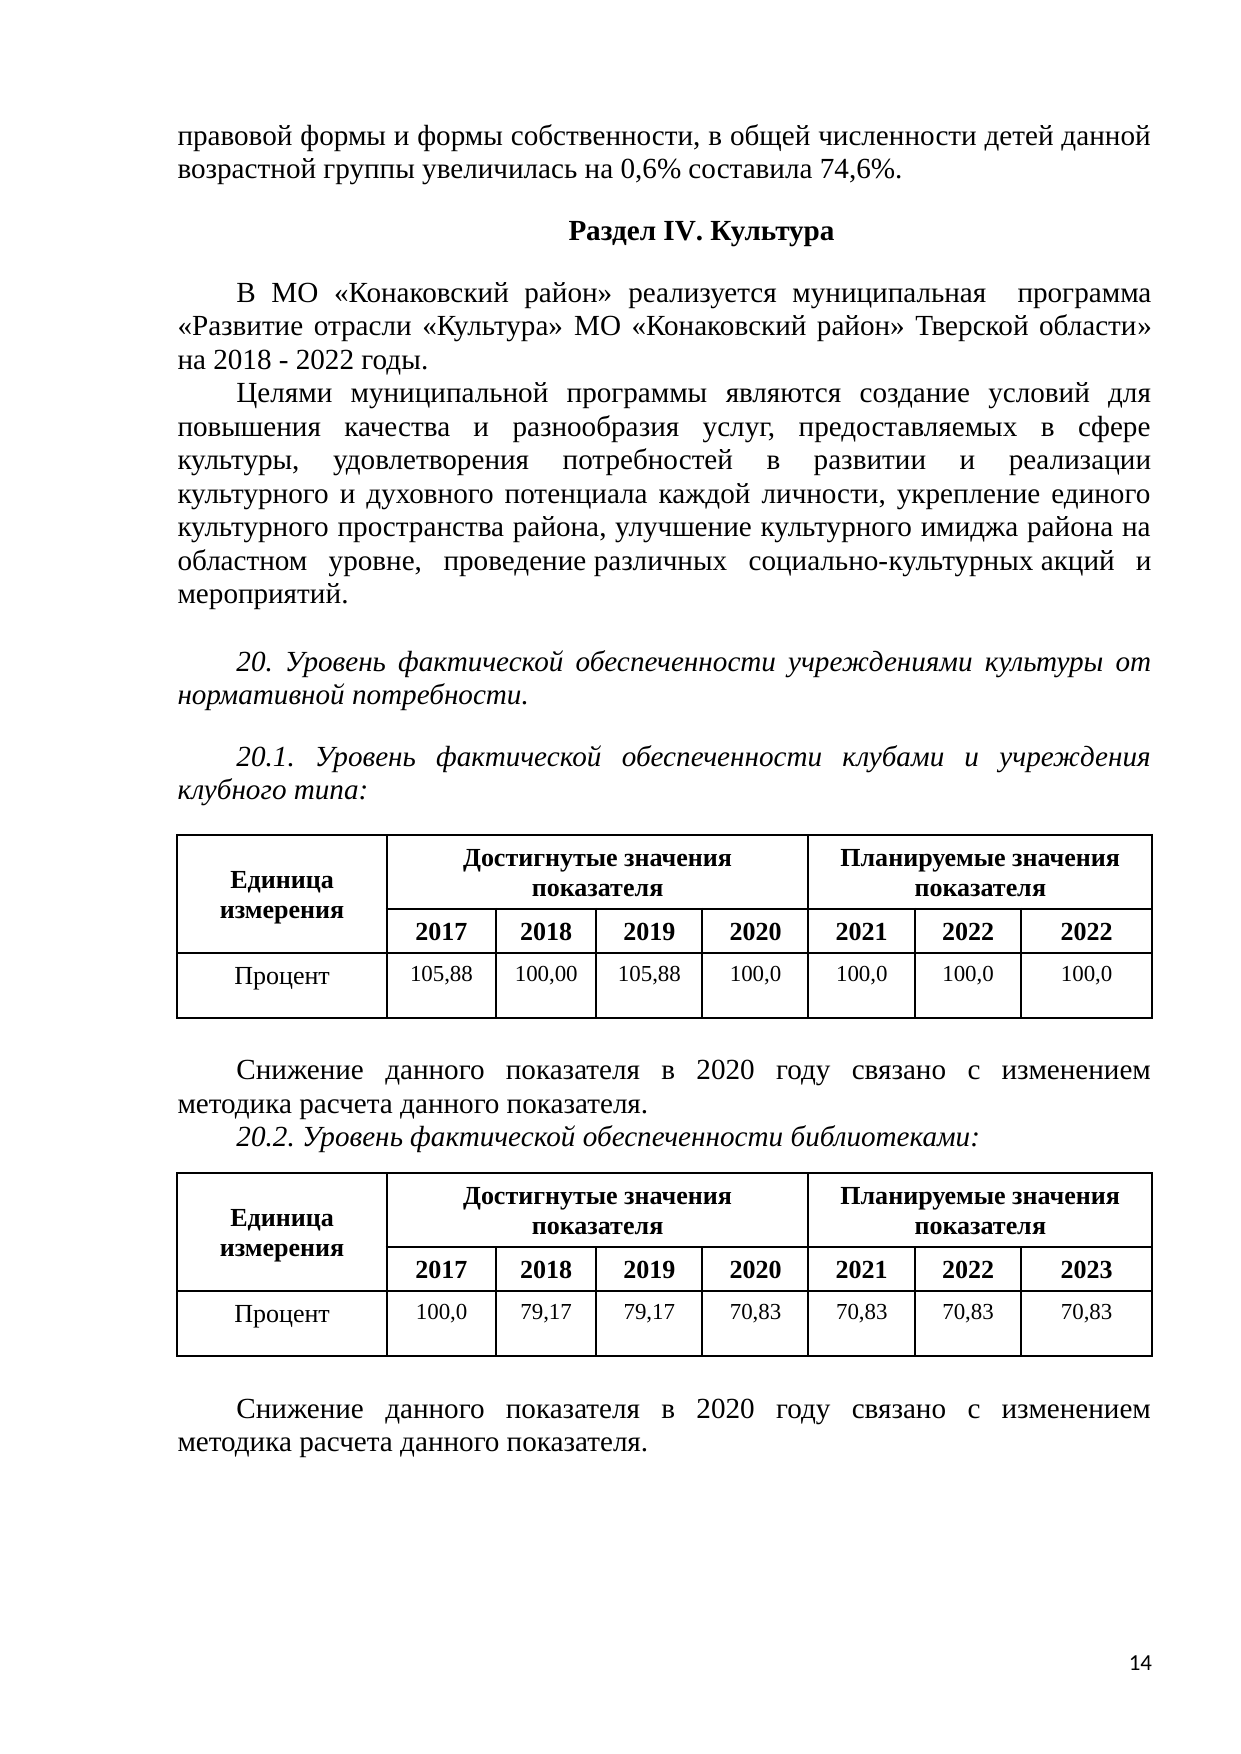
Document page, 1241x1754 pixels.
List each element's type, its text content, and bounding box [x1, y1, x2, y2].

table_header Планируемые значения показателя [809, 836, 1151, 908]
table_cell 2023 [1022, 1248, 1151, 1290]
table_cell 2022 [1022, 910, 1151, 952]
text Раздел IV. Культура [177, 213, 1152, 247]
table_cell 2017 [388, 1248, 495, 1290]
table_cell 2020 [703, 1248, 807, 1290]
table_cell 2019 [597, 1248, 701, 1290]
table_cell 70,83 [703, 1292, 807, 1355]
table_cell 2021 [809, 910, 914, 952]
table_cell 100,00 [497, 954, 595, 1017]
table_cell 79,17 [497, 1292, 595, 1355]
table_header Планируемые значения показателя [809, 1174, 1151, 1246]
text 20. Уровень фактической обеспеченности учреждениями культуры от нормативной потребности. [177, 644, 1152, 711]
table_cell 2022 [916, 910, 1020, 952]
table_cell 100,0 [916, 954, 1020, 1017]
text 20.2. Уровень фактической обеспеченности библиотеками: [177, 1119, 1152, 1153]
table_cell 100,0 [1022, 954, 1151, 1017]
text В МО «Конаковский район» реализуется муниципальная программа «Развитие отрасли «Культура» МО «Конаковский район» Тверской области» на 2018 - 2022 годы. [177, 275, 1152, 375]
table_cell 2021 [809, 1248, 914, 1290]
table_header Единица измерения [178, 1174, 386, 1290]
table_cell 2017 [388, 910, 495, 952]
table_cell 79,17 [597, 1292, 701, 1355]
table_cell 100,0 [388, 1292, 495, 1355]
table_header Достигнутые значения показателя [388, 1174, 807, 1246]
table_cell 100,0 [703, 954, 807, 1017]
table_cell Процент [178, 1292, 386, 1355]
table_cell 2022 [916, 1248, 1020, 1290]
table_cell 70,83 [1022, 1292, 1151, 1355]
table_cell 100,0 [809, 954, 914, 1017]
table_cell 2018 [497, 1248, 595, 1290]
table_cell 105,88 [597, 954, 701, 1017]
table_cell 70,83 [809, 1292, 914, 1355]
text Снижение данного показателя в 2020 году связано с изменением методика расчета данного показателя. [177, 1391, 1152, 1458]
text Целями муниципальной программы являются создание условий для повышения качества и разнообразия услуг, предоставляемых в сфере культуры, удовлетворения потребностей в развитии и реализации культурного и духовного потенциала каждой личности, укрепление единого культурного пространства района, улучшение культурного имиджа района на областном уровне, проведение различных социально-культурных акций и мероприятий. [177, 375, 1152, 610]
table_cell 2019 [597, 910, 701, 952]
table_header Единица измерения [178, 836, 386, 952]
table_cell 2020 [703, 910, 807, 952]
table_cell Процент [178, 954, 386, 1017]
table_header Достигнутые значения показателя [388, 836, 807, 908]
table_cell 105,88 [388, 954, 495, 1017]
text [177, 118, 1152, 185]
text 20.1. Уровень фактической обеспеченности клубами и учреждения клубного типа: [177, 739, 1152, 806]
text Снижение данного показателя в 2020 году связано с изменением методика расчета данного показателя. [177, 1052, 1152, 1119]
table_cell 70,83 [916, 1292, 1020, 1355]
table_cell 2018 [497, 910, 595, 952]
